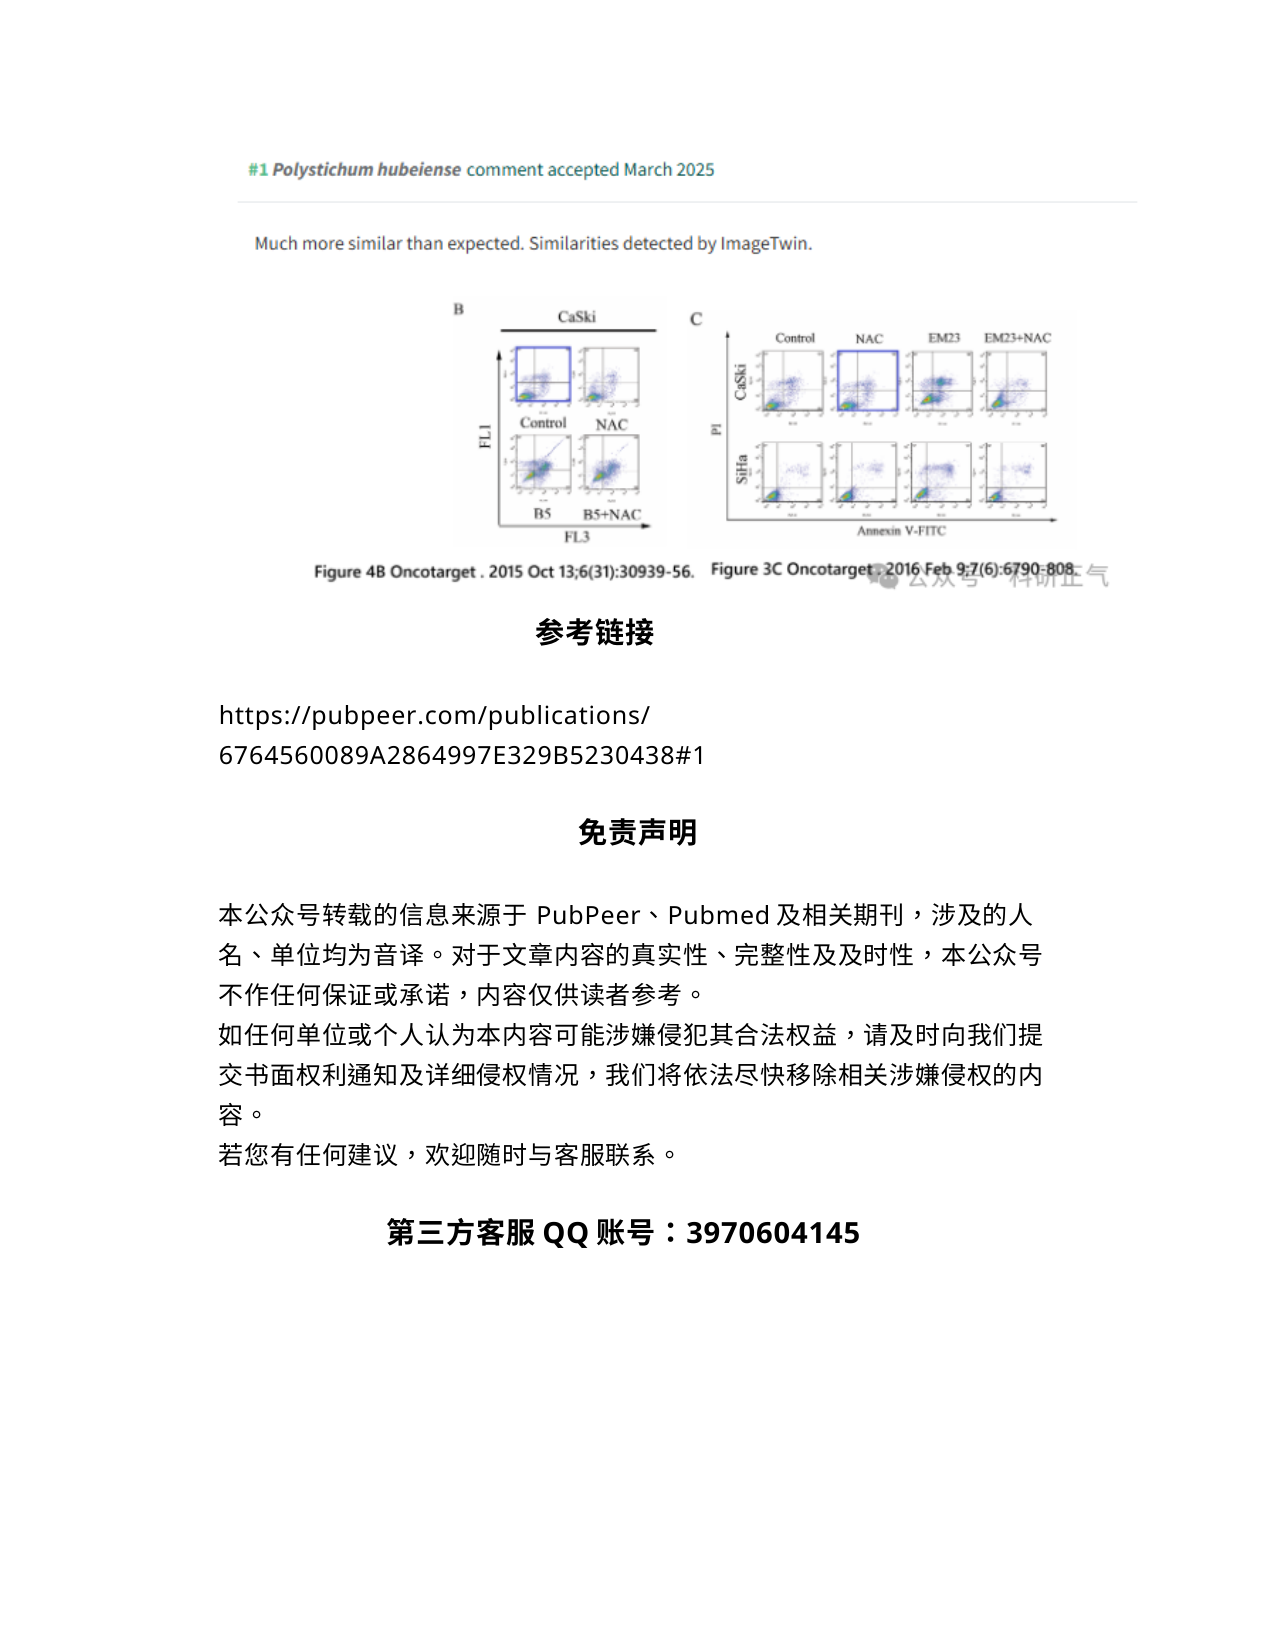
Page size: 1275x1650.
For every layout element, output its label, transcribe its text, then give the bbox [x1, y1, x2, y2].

text 第三方客服QQ账号：3970604145 [219, 1212, 1056, 1252]
text 参考链接 [219, 612, 1056, 692]
text 免责声明 [219, 812, 1056, 852]
picture [237, 150, 1138, 612]
text 本公众号转载的信息来源于 PubPeer、Pubmed及相关期刊，涉及的人名、单位均为音译。对于文章内容的真实性、完整性及及时性，本公众号不作任何保证或承诺，内容仅供读者参考。 如任何单位或个人认为本内容可能涉嫌侵犯其合法权益，请及时向我们提交书面权利通知及详细侵权情况，我们将依法尽快移除相关涉嫌侵权的内容。 若您有任何建议，欢迎随时与客服联系。 [219, 852, 1056, 1212]
text https://pubpeer.com/publications/6764560089A2864997E329B5230438#1 [219, 692, 1056, 812]
